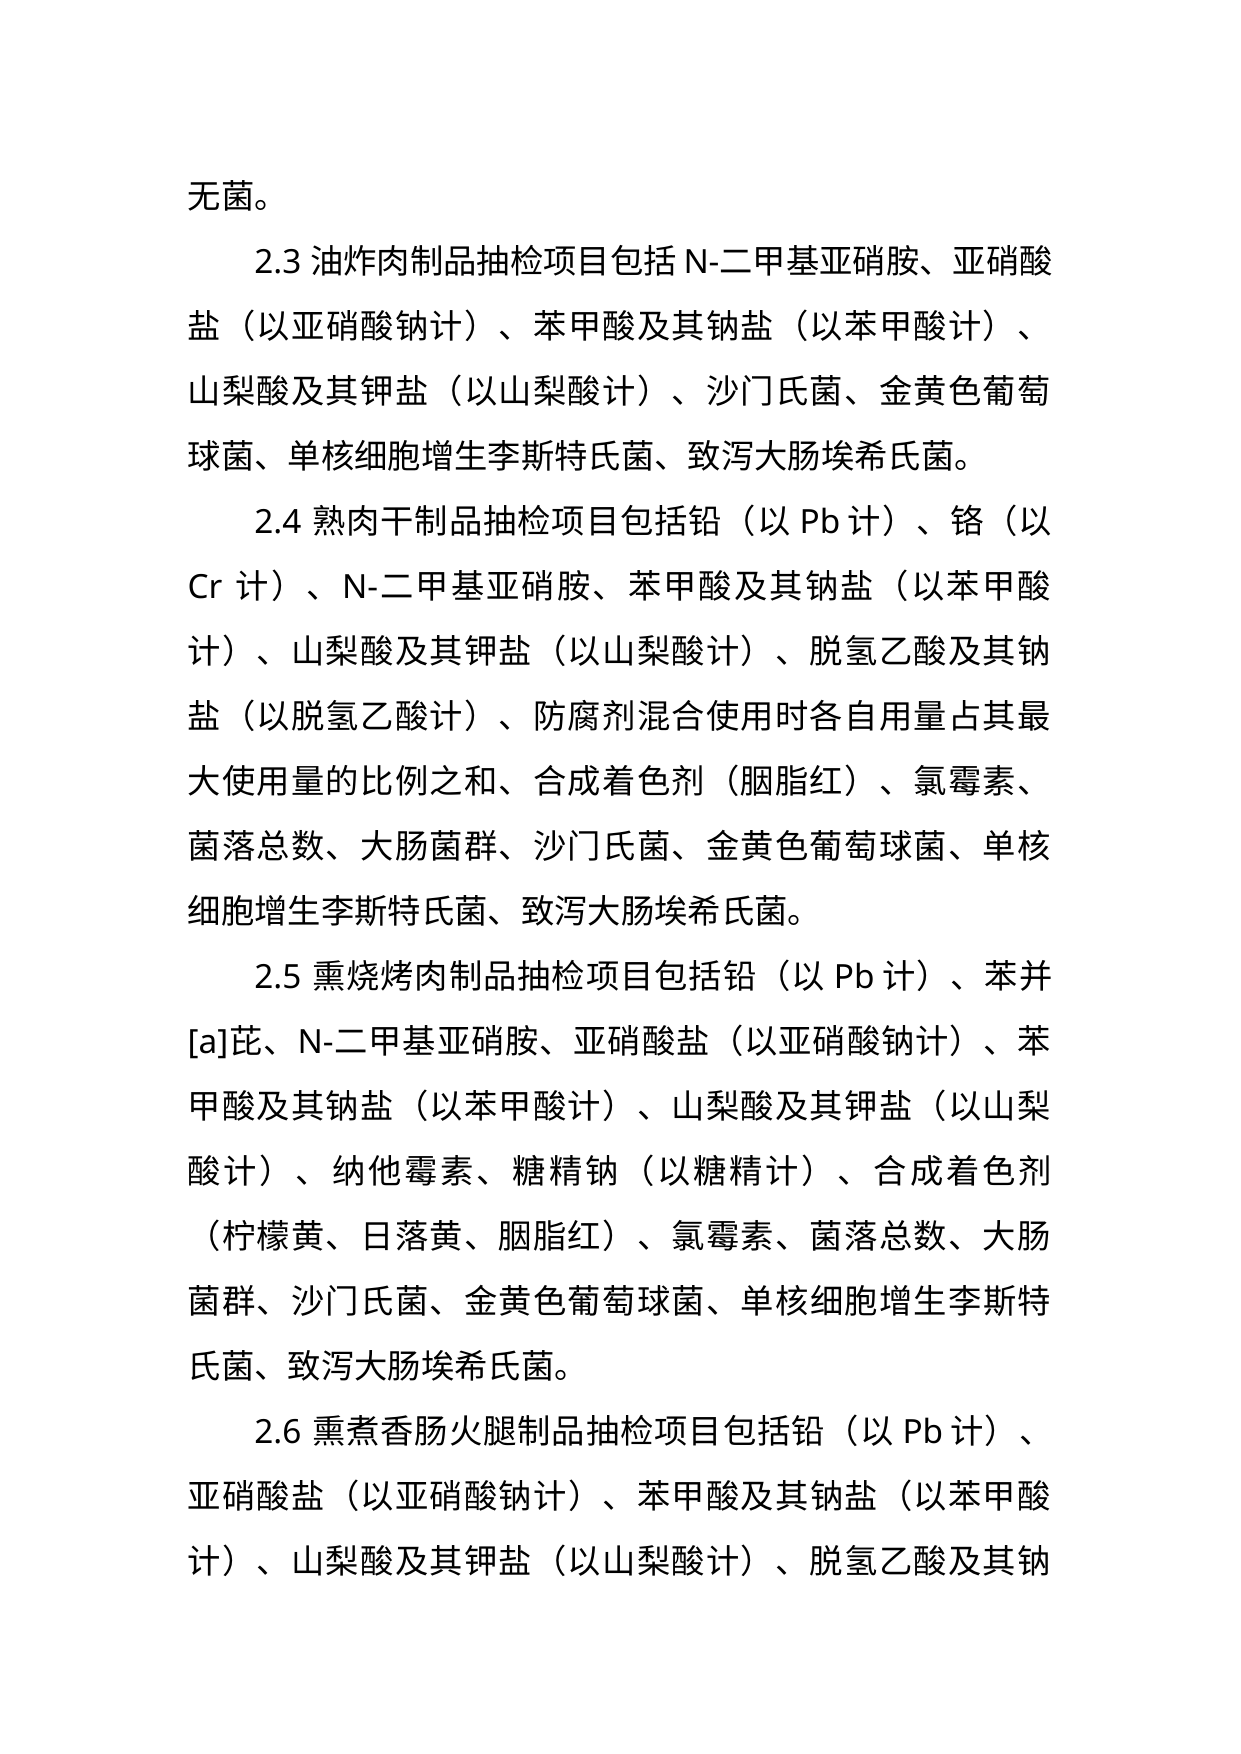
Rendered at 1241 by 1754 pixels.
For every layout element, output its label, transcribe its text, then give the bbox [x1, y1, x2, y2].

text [187, 162, 1053, 227]
text 2.4 熟肉干制品抽检项目包括铅（以Pb计）、铬（以 Cr 计）、N-二甲基亚硝胺、苯甲酸及其钠盐（以苯甲酸计）、山梨酸及其钾盐（以山梨酸计）、脱氢乙酸及其钠盐（以脱氢乙酸计）、防腐剂混合使用时各自用量占其最大使用量的比例之和、合成着色剂（胭脂红）、氯霉素、菌落总数、大肠菌群、沙门氏菌、金黄色葡萄球菌、单核细胞增生李斯特氏菌、致泻大肠埃希氏菌。 [187, 487, 1053, 942]
text 2.3 油炸肉制品抽检项目包括N-二甲基亚硝胺、亚硝酸盐（以亚硝酸钠计）、苯甲酸及其钠盐（以苯甲酸计）、山梨酸及其钾盐（以山梨酸计）、沙门氏菌、金黄色葡萄球菌、单核细胞增生李斯特氏菌、致泻大肠埃希氏菌。 [187, 227, 1053, 487]
text 2.5 熏烧烤肉制品抽检项目包括铅（以Pb计）、苯并[a]芘、N-二甲基亚硝胺、亚硝酸盐（以亚硝酸钠计）、苯甲酸及其钠盐（以苯甲酸计）、山梨酸及其钾盐（以山梨酸计）、纳他霉素、糖精钠（以糖精计）、合成着色剂（柠檬黄、日落黄、胭脂红）、氯霉素、菌落总数、大肠菌群、沙门氏菌、金黄色葡萄球菌、单核细胞增生李斯特氏菌、致泻大肠埃希氏菌。 [187, 942, 1053, 1397]
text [187, 1397, 1053, 1592]
